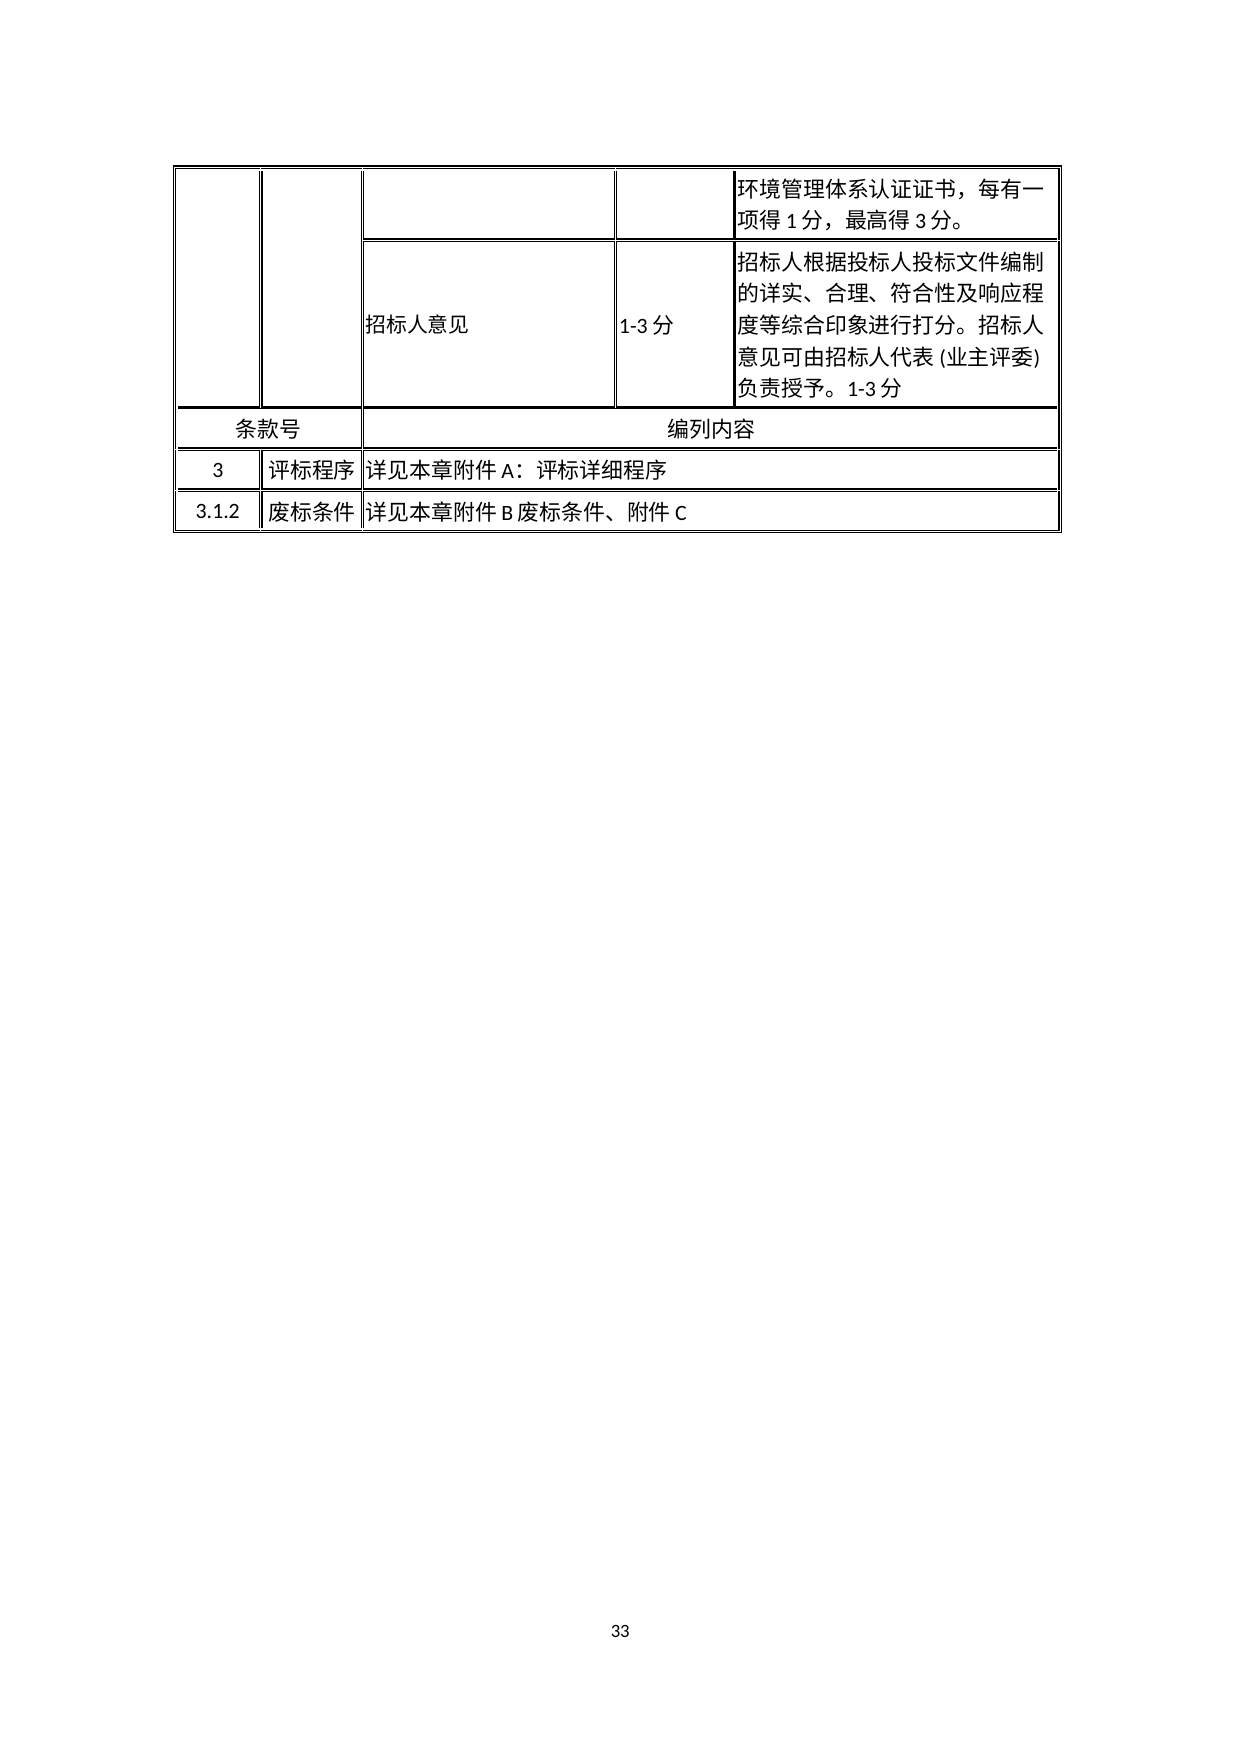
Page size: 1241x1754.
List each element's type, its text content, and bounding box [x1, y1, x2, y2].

table_cell 3 [176, 447, 259, 488]
table_cell 废标条件 [261, 492, 362, 529]
table_cell 3.1.2 [176, 488, 261, 529]
table_cell 0-3分 [616, 169, 734, 238]
table_cell 企业信用 [363, 169, 616, 238]
table_cell 详见本章附件B废标条件、附件C [363, 488, 1059, 529]
table_cell 编列内容 [364, 406, 1058, 447]
table_cell 评标程序 [263, 451, 361, 488]
table_cell 条款号 [176, 406, 361, 447]
table_cell 招标人根据投标人投标文件编制的详实、合理、符合性及响应程度等综合印象进行打分。招标人意见可由招标人代表 (业主评委)负责授予。1-3分 [736, 238, 1059, 406]
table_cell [734, 169, 1058, 238]
table_cell 详见本章附件A：评标详细程序 [364, 447, 1059, 488]
table_cell 1-3分 [617, 242, 733, 406]
table_cell 招标人意见 [364, 242, 614, 406]
